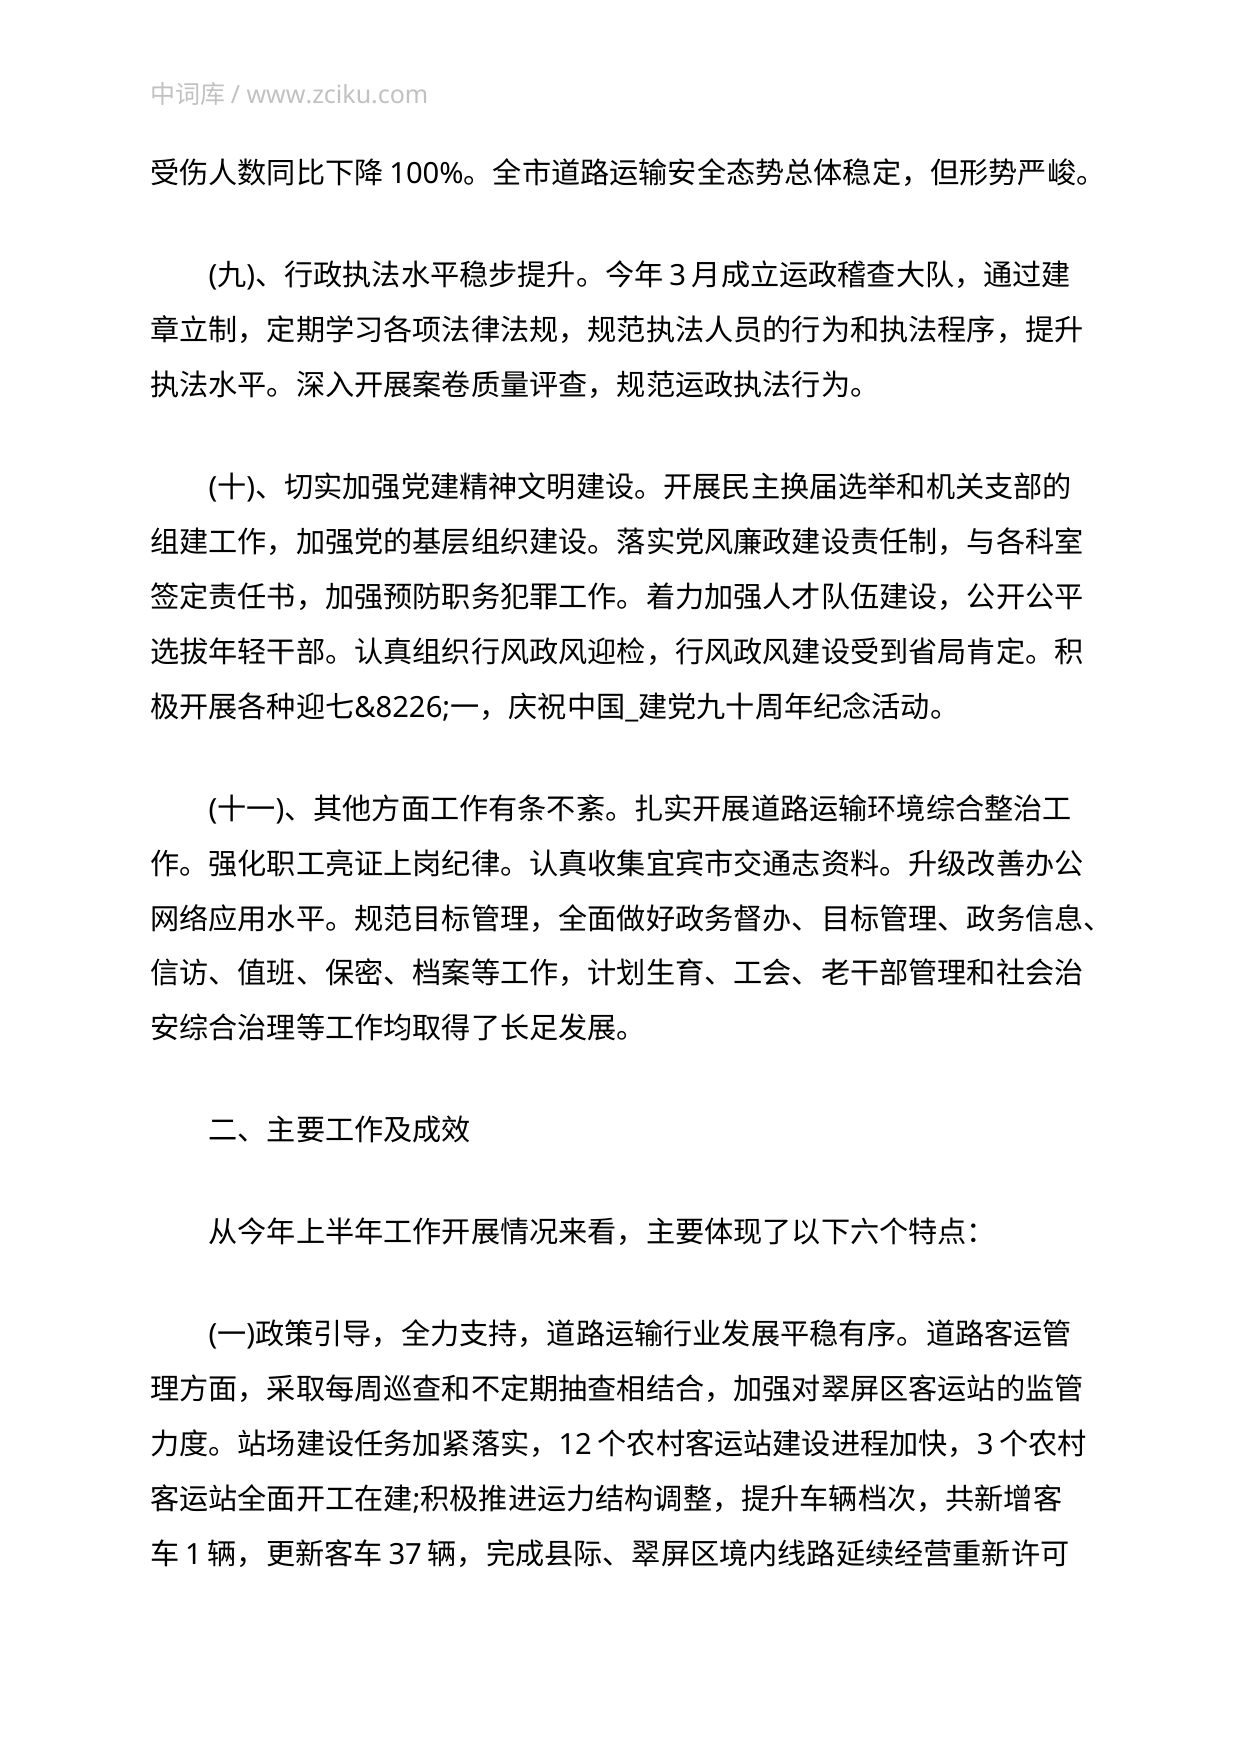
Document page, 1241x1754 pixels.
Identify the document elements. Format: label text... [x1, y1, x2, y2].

text (十)、切实加强党建精神文明建设。开展民主换届选举和机关支部的组建工作，加强党的基层组织建设。落实党风廉政建设责任制，与各科室签定责任书，加强预防职务犯罪工作。着力加强人才队伍建设，公开公平选拔年轻干部。认真组织行风政风迎检，行风政风建设受到省局肯定。积极开展各种迎七&8226;一，庆祝中国_建党九十周年纪念活动。 [150, 464, 1090, 726]
text (九)、行政执法水平稳步提升。今年3月成立运政稽查大队，通过建章立制，定期学习各项法律法规，规范执法人员的行为和执法程序，提升执法水平。深入开展案卷质量评查，规范运政执法行为。 [150, 252, 1090, 404]
text 二、主要工作及成效 [150, 1107, 1090, 1149]
text 从今年上半年工作开展情况来看，主要体现了以下六个特点： [150, 1208, 1090, 1251]
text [150, 1310, 1090, 1573]
text (十一)、其他方面工作有条不紊。扎实开展道路运输环境综合整治工作。强化职工亮证上岗纪律。认真收集宜宾市交通志资料。升级改善办公网络应用水平。规范目标管理，全面做好政务督办、目标管理、政务信息、信访、值班、保密、档案等工作，计划生育、工会、老干部管理和社会治安综合治理等工作均取得了长足发展。 [150, 785, 1090, 1047]
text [150, 150, 1090, 192]
